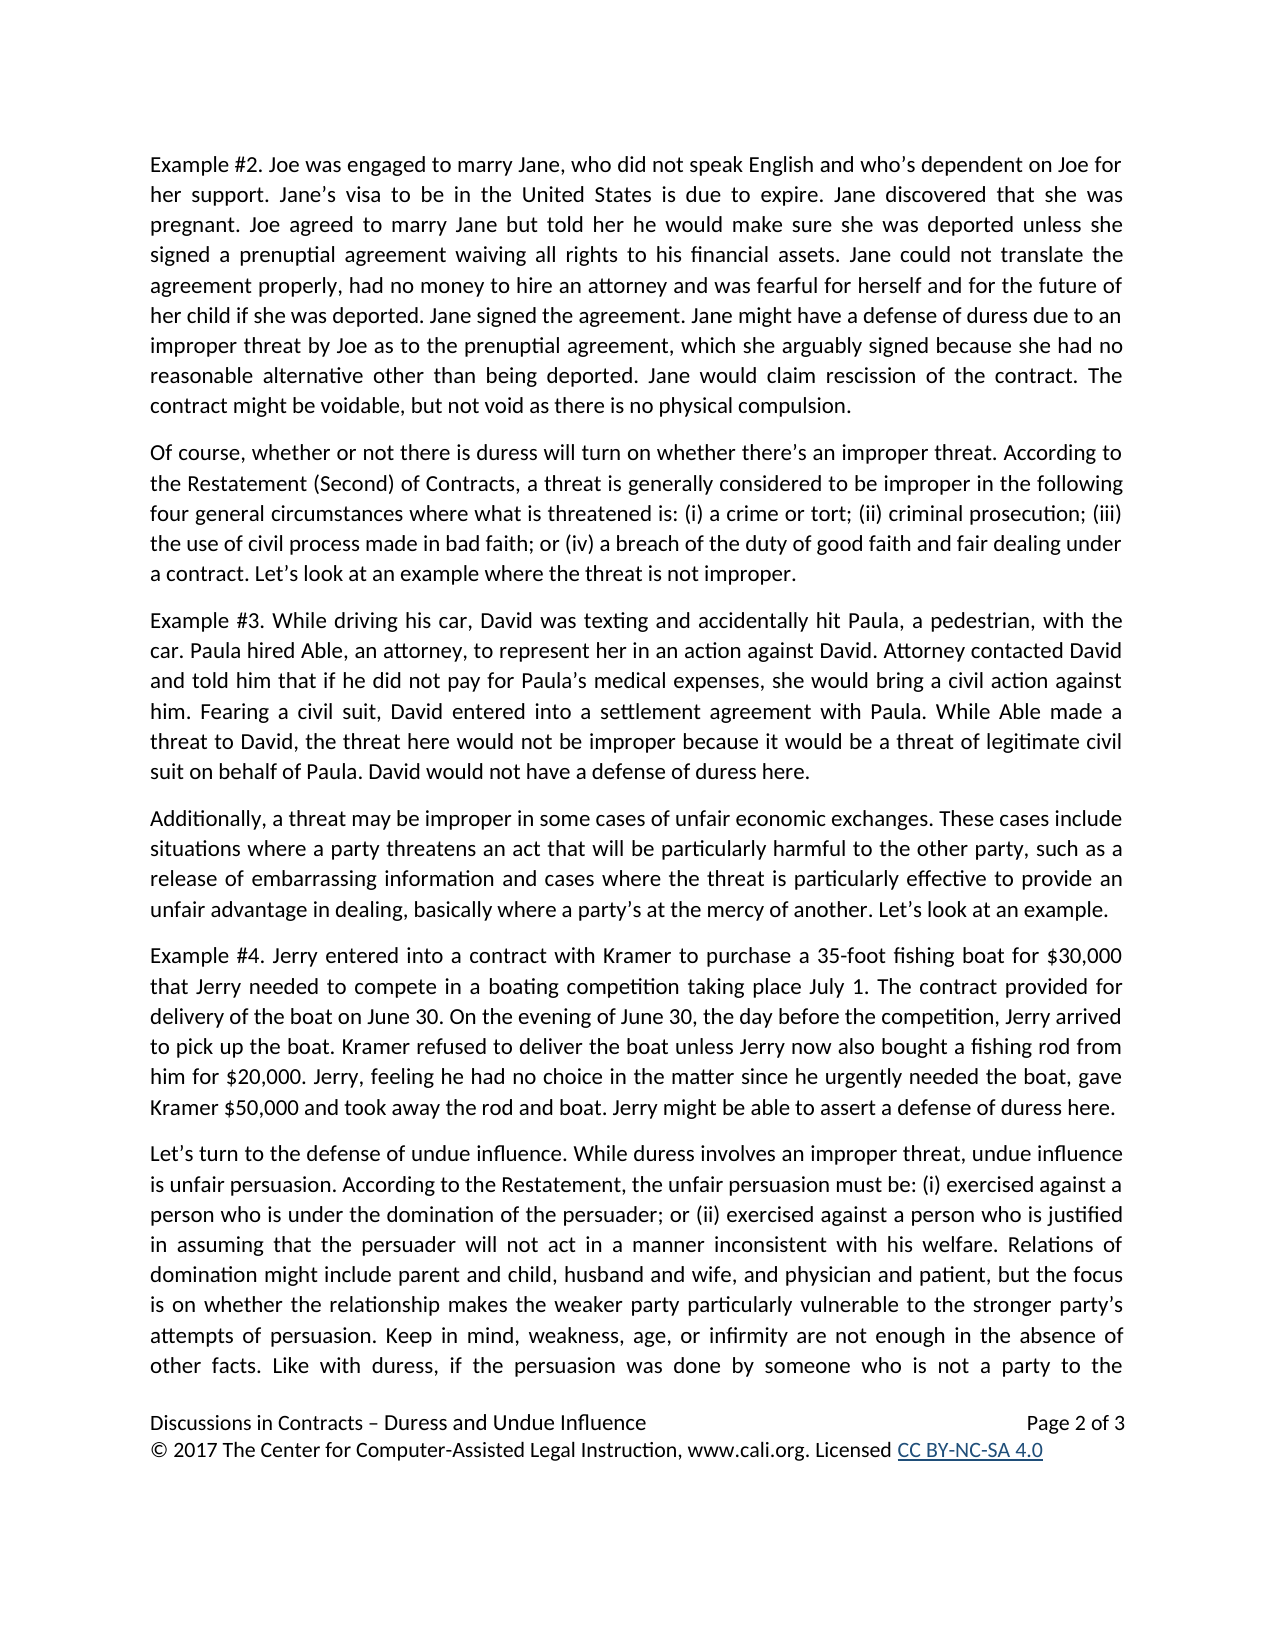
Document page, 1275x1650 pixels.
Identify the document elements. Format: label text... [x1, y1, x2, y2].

text Additionally, a threat may be improper in some cases of unfair economic exchanges. These cases include situations where a party threatens an act that will be particularly harmful to the other party, such as a release of embarrassing information and cases where the threat is particularly effective to provide an unfair advantage in dealing, basically where a party’s at the mercy of another. Let’s look at an example. [150, 804, 1125, 923]
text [150, 1139, 1125, 1379]
text Of course, whether or not there is duress will turn on whether there’s an improper threat. According to the Restatement (Second) of Contracts, a threat is generally considered to be improper in the following four general circumstances where what is threatened is: (i) a crime or tort; (ii) criminal prosecution; (iii) the use of civil process made in bad faith; or (iv) a breach of the duty of good faith and fair dealing under a contract. Let’s look at an example where the threat is not improper. [150, 438, 1125, 587]
text Example #3. While driving his car, David was texting and accidentally hit Paula, a pedestrian, with the car. Paula hired Able, an attorney, to represent her in an action against David. Attorney contacted David and told him that if he did not pay for Paula’s medical expenses, she would bring a civil action against him. Fearing a civil suit, David entered into a settlement agreement with Paula. While Able made a threat to David, the threat here would not be improper because it would be a threat of legitimate civil suit on behalf of Paula. David would not have a defense of duress here. [150, 606, 1125, 785]
text Example #2. Joe was engaged to marry Jane, who did not speak English and who’s dependent on Joe for her support. Jane’s visa to be in the United States is due to expire. Jane discovered that she was pregnant. Joe agreed to marry Jane but told her he would make sure she was deported unless she signed a prenuptial agreement waiving all rights to his financial assets. Jane could not translate the agreement properly, had no money to hire an attorney and was fearful for herself and for the future of her child if she was deported. Jane signed the agreement. Jane might have a defense of duress due to an improper threat by Joe as to the prenuptial agreement, which she arguably signed because she had no reasonable alternative other than being deported. Jane would claim rescission of the contract. The contract might be voidable, but not void as there is no physical compulsion. [150, 150, 1125, 420]
text Example #4. Jerry entered into a contract with Kramer to purchase a 35-foot fishing boat for $30,000 that Jerry needed to compete in a boating competition taking place July 1. The contract provided for delivery of the boat on June 30. On the evening of June 30, the day before the competition, Jerry arrived to pick up the boat. Kramer refused to deliver the boat unless Jerry now also bought a fishing rod from him for $20,000. Jerry, feeling he had no choice in the matter since he urgently needed the boat, gave Kramer $50,000 and took away the rod and boat. Jerry might be able to assert a defense of duress here. [150, 942, 1125, 1121]
